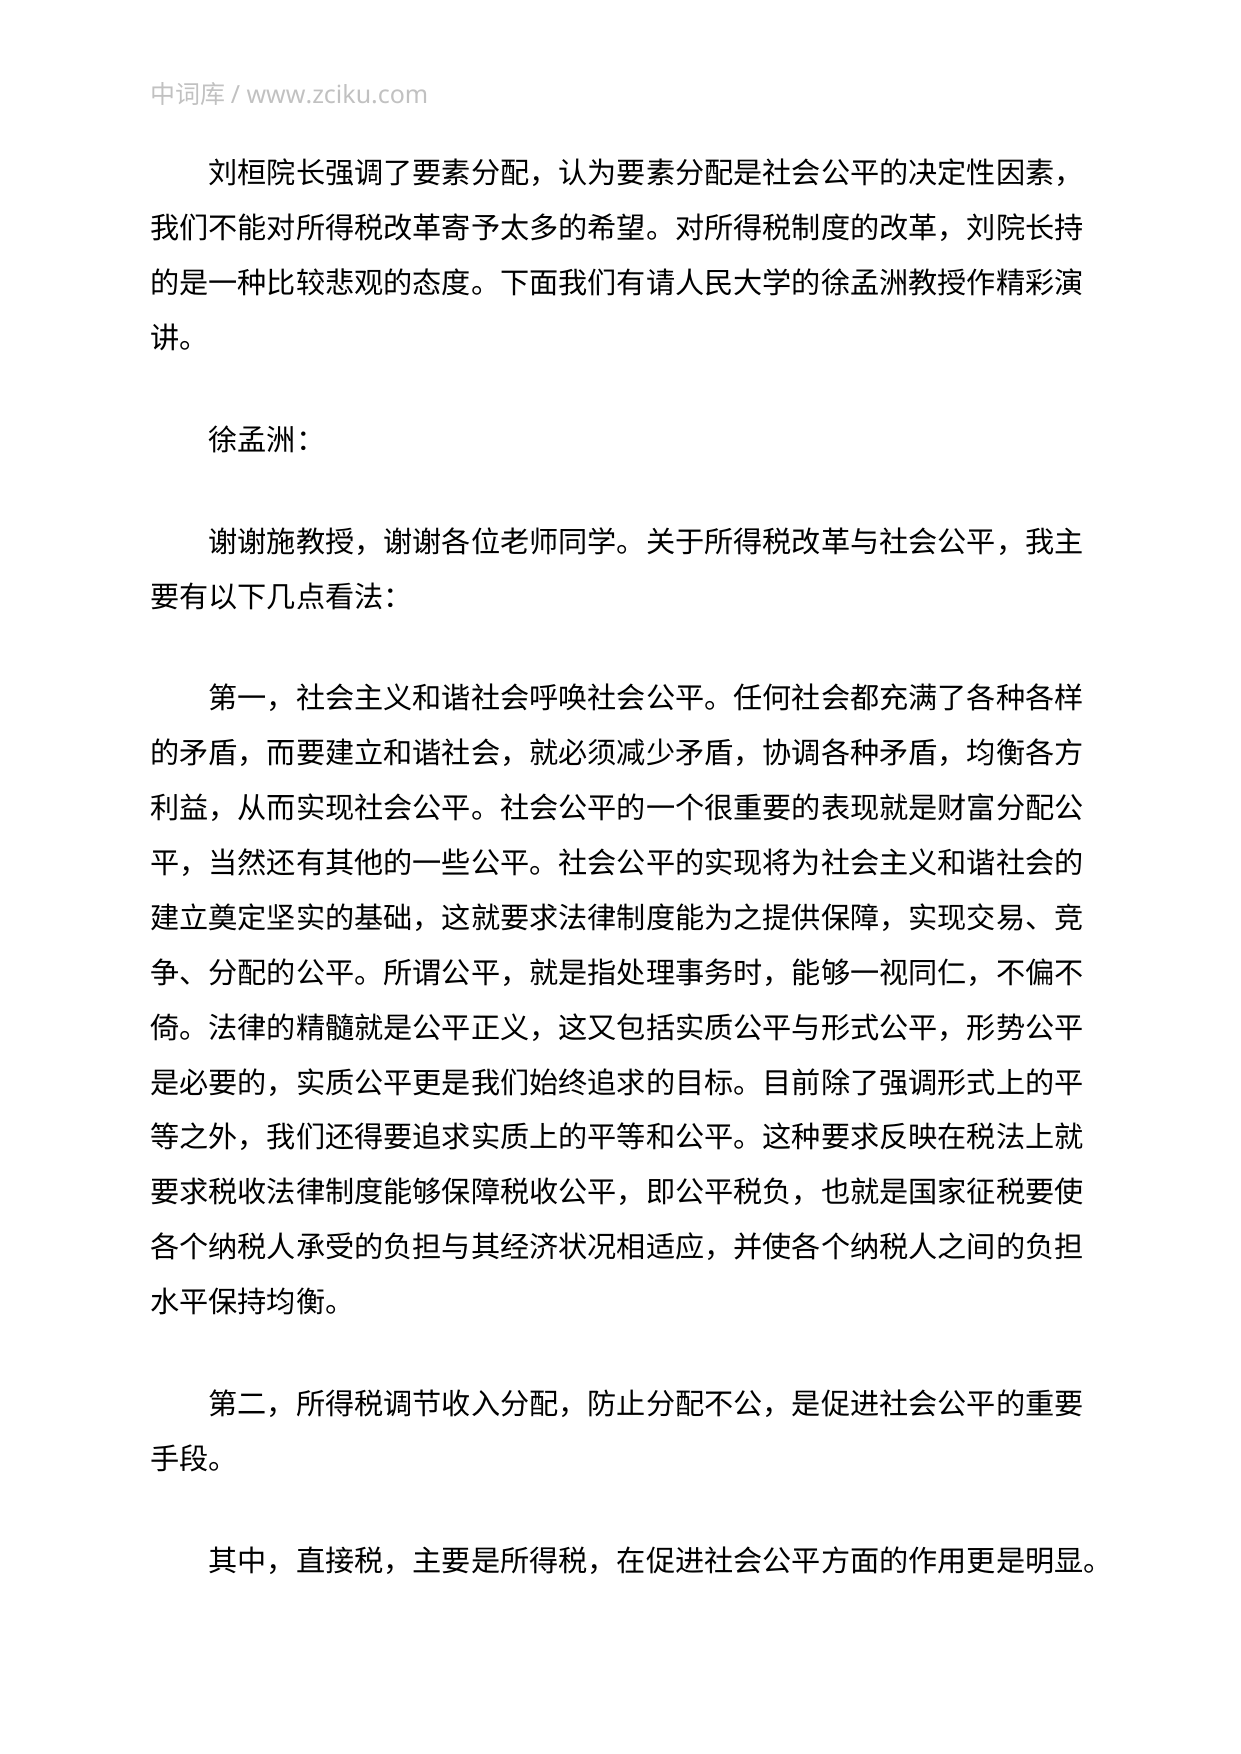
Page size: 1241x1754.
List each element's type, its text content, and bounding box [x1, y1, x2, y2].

text 第一，社会主义和谐社会呼唤社会公平。任何社会都充满了各种各样的矛盾，而要建立和谐社会，就必须减少矛盾，协调各种矛盾，均衡各方利益，从而实现社会公平。社会公平的一个很重要的表现就是财富分配公平，当然还有其他的一些公平。社会公平的实现将为社会主义和谐社会的建立奠定坚实的基础，这就要求法律制度能为之提供保障，实现交易、竞争、分配的公平。所谓公平，就是指处理事务时，能够一视同仁，不偏不倚。法律的精髓就是公平正义，这又包括实质公平与形式公平，形势公平是必要的，实质公平更是我们始终追求的目标。目前除了强调形式上的平等之外，我们还得要追求实质上的平等和公平。这种要求反映在税法上就要求税收法律制度能够保障税收公平，即公平税负，也就是国家征税要使各个纳税人承受的负担与其经济状况相适应，并使各个纳税人之间的负担水平保持均衡。 [150, 675, 1090, 1321]
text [150, 1537, 1090, 1579]
text 谢谢施教授，谢谢各位老师同学。关于所得税改革与社会公平，我主要有以下几点看法： [150, 518, 1090, 615]
text 第二，所得税调节收入分配，防止分配不公，是促进社会公平的重要手段。 [150, 1381, 1090, 1478]
text 刘桓院长强调了要素分配，认为要素分配是社会公平的决定性因素，我们不能对所得税改革寄予太多的希望。对所得税制度的改革，刘院长持的是一种比较悲观的态度。下面我们有请人民大学的徐孟洲教授作精彩演讲。 [150, 150, 1090, 357]
text 徐孟洲： [150, 416, 1090, 459]
